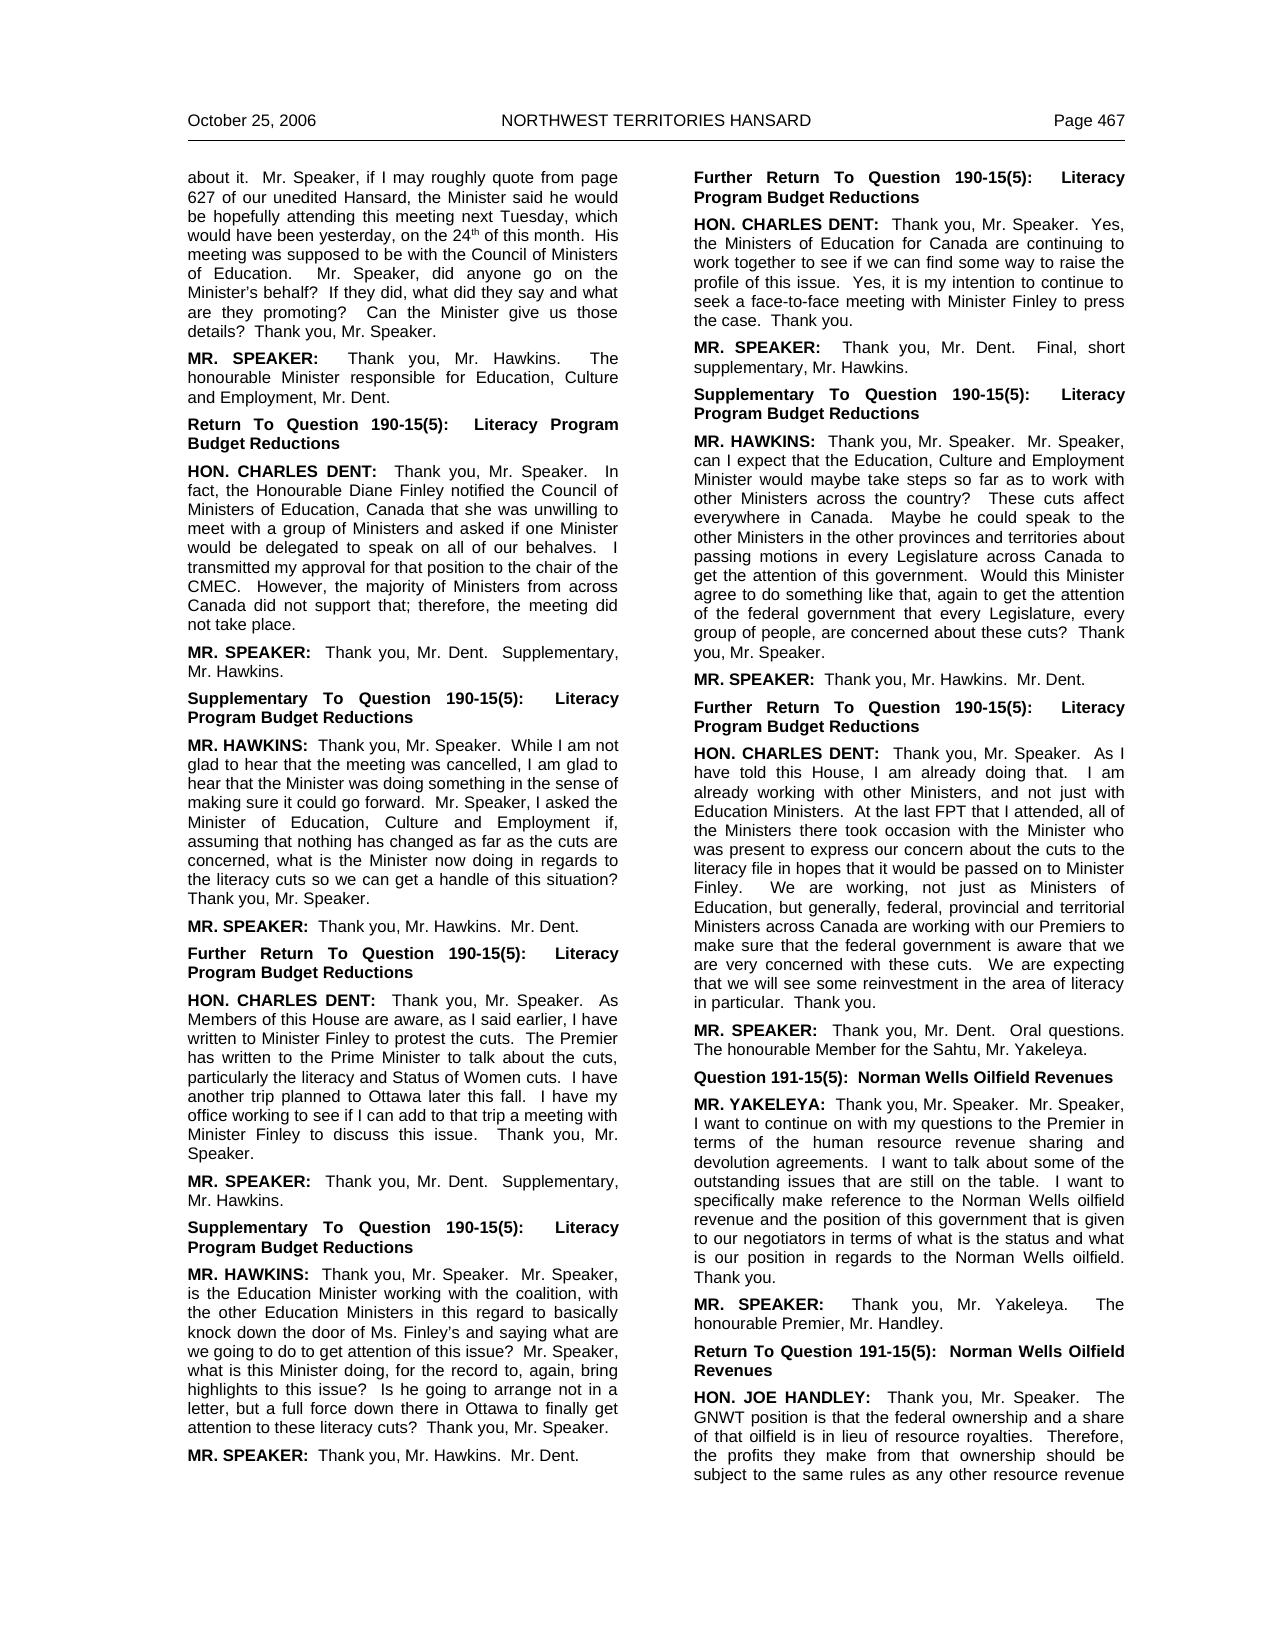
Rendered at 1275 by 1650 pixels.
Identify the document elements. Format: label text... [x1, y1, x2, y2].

text MR. SPEAKER: Thank you, Mr. Dent. Final, short supplementary, Mr. Hawkins. [694, 338, 1125, 377]
text MR. SPEAKER: Thank you, Mr. Dent. Supplementary, Mr. Hawkins. [187, 642, 619, 681]
subtitle Return To Question 191-15(5): Norman Wells Oilfield Revenues [694, 1342, 1125, 1380]
text MR. YAKELEYA: Thank you, Mr. Speaker. Mr. Speaker, I want to continue on with my questions to the Premier in terms of the human resource revenue sharing and devolution agreements. I want to talk about some of the outstanding issues that are still on the table. I want to specifically make reference to the Norman Wells oilfield revenue and the position of this government that is given to our negotiators in terms of what is the status and what is our position in regards to the Norman Wells oilfield. Thank you. [694, 1095, 1125, 1287]
text MR. HAWKINS: Thank you, Mr. Speaker. While I am not glad to hear that the meeting was cancelled, I am glad to hear that the Minister was doing something in the sense of making sure it could go forward. Mr. Speaker, I asked the Minister of Education, Culture and Employment if, assuming that nothing has changed as far as the cuts are concerned, what is the Minister now doing in regards to the literacy cuts so we can get a handle of this situation? Thank you, Mr. Speaker. [187, 736, 619, 908]
text HON. CHARLES DENT: Thank you, Mr. Speaker. Yes, the Ministers of Education for Canada are continuing to work together to see if we can find some way to raise the profile of this issue. Yes, it is my intention to continue to seek a face-to-face meeting with Minister Finley to press the case. Thank you. [694, 215, 1125, 330]
text HON. CHARLES DENT: Thank you, Mr. Speaker. As Members of this House are aware, as I said earlier, I have written to Minister Finley to protest the cuts. The Premier has written to the Prime Minister to talk about the cuts, particularly the literacy and Status of Women cuts. I have another trip planned to Ottawa later this fall. I have my office working to see if I can add to that trip a meeting with Minister Finley to discuss this issue. Thank you, Mr. Speaker. [187, 991, 619, 1163]
text MR. SPEAKER: Thank you, Mr. Hawkins. The honourable Minister responsible for Education, Culture and Employment, Mr. Dent. [187, 349, 619, 407]
subtitle Return To Question 190-15(5): Literacy Program Budget Reductions [187, 415, 619, 453]
text MR. SPEAKER: Thank you, Mr. Yakeleya. The honourable Premier, Mr. Handley. [694, 1295, 1125, 1333]
subtitle Supplementary To Question 190-15(5): Literacy Program Budget Reductions [187, 1218, 619, 1257]
subtitle Question 191-15(5): Norman Wells Oilfield Revenues [694, 1067, 1125, 1087]
text MR. SPEAKER: Thank you, Mr. Hawkins. Mr. Dent. [187, 1446, 619, 1465]
subtitle Supplementary To Question 190-15(5): Literacy Program Budget Reductions [187, 689, 619, 727]
text MR. HAWKINS: Thank you, Mr. Speaker. Mr. Speaker, can I expect that the Education, Culture and Employment Minister would maybe take steps so far as to work with other Ministers across the country? These cuts affect everywhere in Canada. Maybe he could speak to the other Ministers in the other provinces and territories about passing motions in every Legislature across Canada to get the attention of this government. Would this Minister agree to do something like that, again to get the attention of the federal government that every Legislature, every group of people, are concerned about these cuts? Thank you, Mr. Speaker. [694, 432, 1125, 662]
subtitle Further Return To Question 190-15(5): Literacy Program Budget Reductions [694, 168, 1125, 207]
text MR. SPEAKER: Thank you, Mr. Hawkins. Mr. Dent. [187, 917, 619, 936]
text MR. SPEAKER: Thank you, Mr. Hawkins. Mr. Dent. [694, 670, 1125, 689]
text HON. CHARLES DENT: Thank you, Mr. Speaker. In fact, the Honourable Diane Finley notified the Council of Ministers of Education, Canada that she was unwilling to meet with a group of Ministers and asked if one Minister would be delegated to speak on all of our behalves. I transmitted my approval for that position to the chair of the CMEC. However, the majority of Ministers from across Canada did not support that; therefore, the meeting did not take place. [187, 462, 619, 634]
text MR. SPEAKER: Thank you, Mr. Dent. Supplementary, Mr. Hawkins. [187, 1172, 619, 1210]
subtitle Supplementary To Question 190-15(5): Literacy Program Budget Reductions [694, 385, 1125, 423]
text MR. SPEAKER: Thank you, Mr. Dent. Oral questions. The honourable Member for the Sahtu, Mr. Yakeleya. [694, 1021, 1125, 1059]
text MR. HAWKINS: Thank you, Mr. Speaker. Mr. Speaker, is the Education Minister working with the coalition, with the other Education Ministers in this regard to basically knock down the door of Ms. Finley’s and saying what are we going to do to get attention of this issue? Mr. Speaker, what is this Minister doing, for the record to, again, bring highlights to this issue? Is he going to arrange not in a letter, but a full force down there in Ottawa to finally get attention to these literacy cuts? Thank you, Mr. Speaker. [187, 1265, 619, 1437]
subtitle Further Return To Question 190-15(5): Literacy Program Budget Reductions [187, 944, 619, 982]
text HON. CHARLES DENT: Thank you, Mr. Speaker. As I have told this House, I am already doing that. I am already working with other Ministers, and not just with Education Ministers. At the last FPT that I attended, all of the Ministers there took occasion with the Minister who was present to express our concern about the cuts to the literacy file in hopes that it would be passed on to Minister Finley. We are working, not just as Ministers of Education, but generally, federal, provincial and territorial Ministers across Canada are working with our Premiers to make sure that the federal government is aware that we are very concerned with these cuts. We are expecting that we will see some reinvestment in the area of literacy in particular. Thank you. [694, 744, 1125, 1012]
subtitle Further Return To Question 190-15(5): Literacy Program Budget Reductions [694, 697, 1125, 736]
